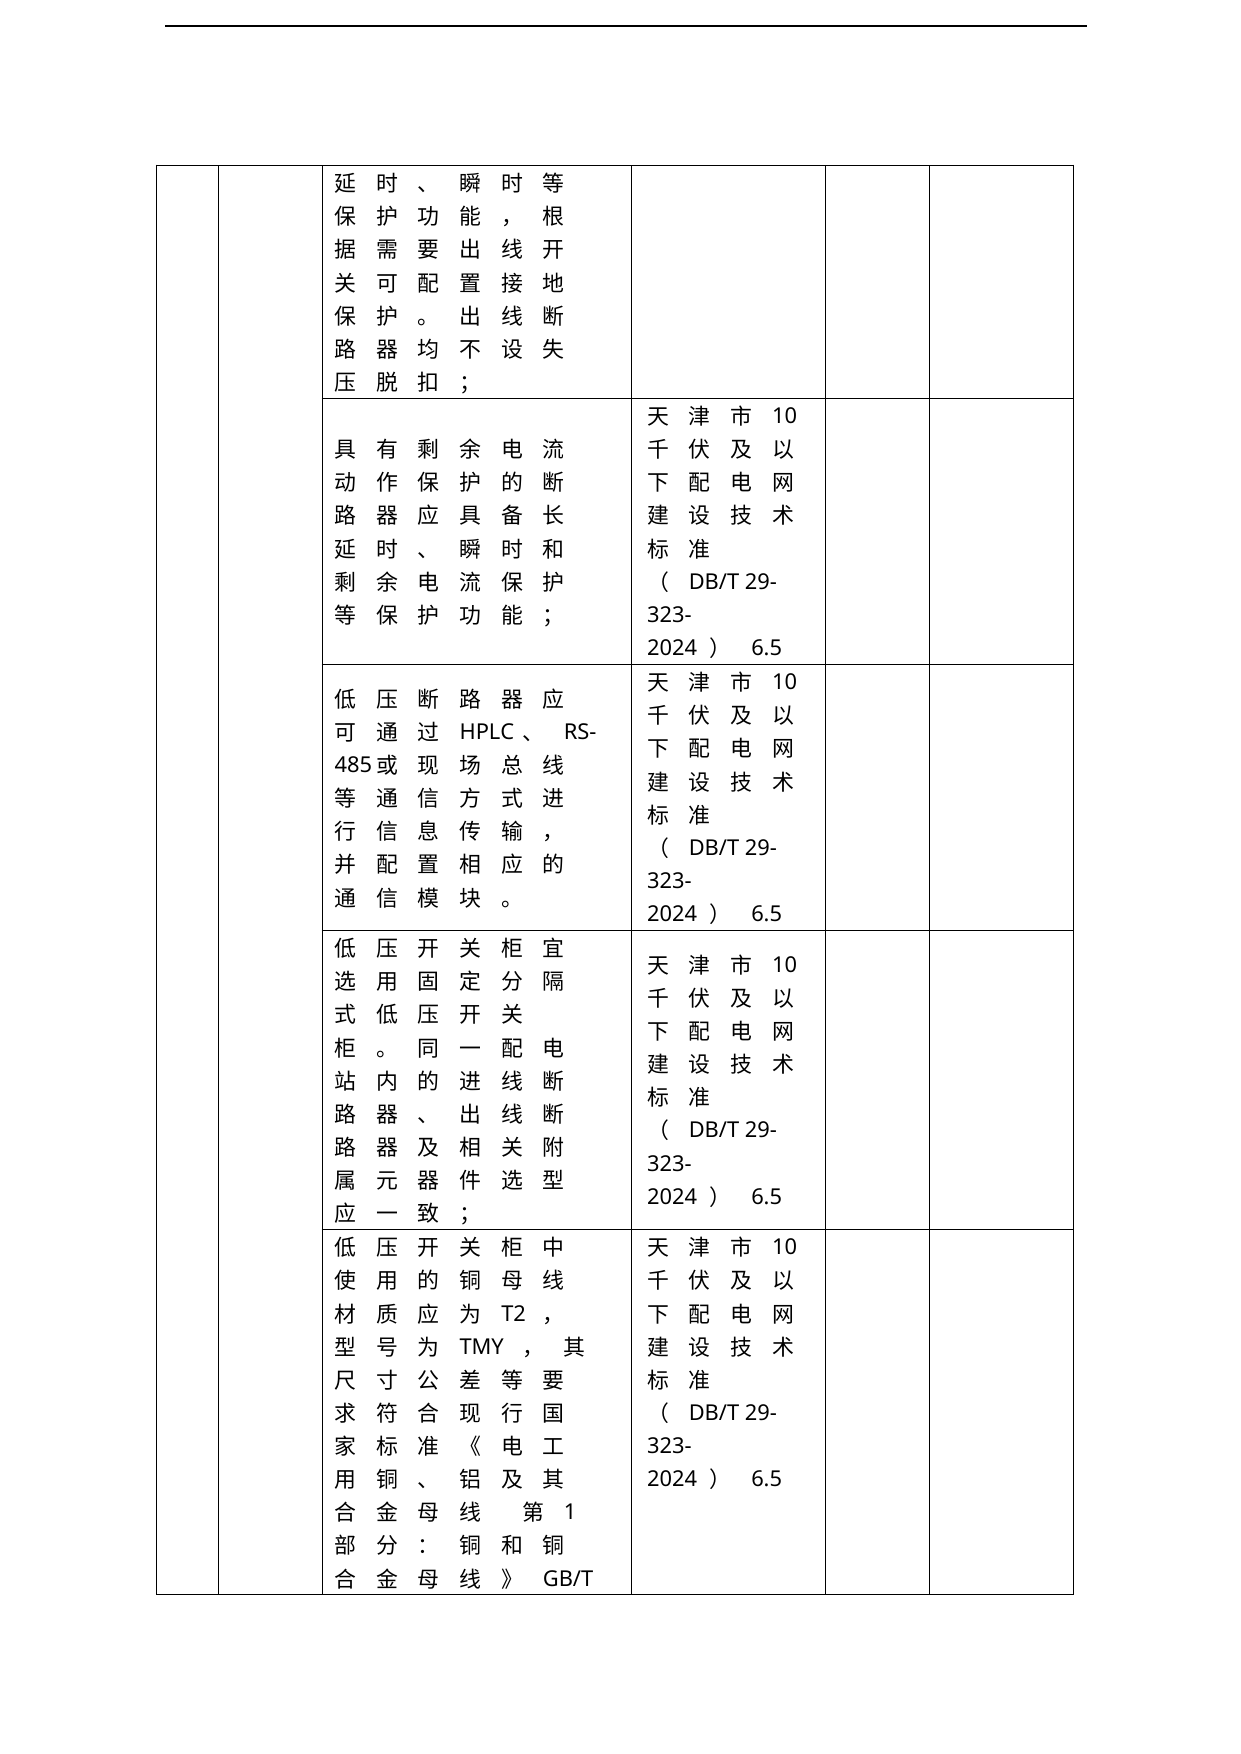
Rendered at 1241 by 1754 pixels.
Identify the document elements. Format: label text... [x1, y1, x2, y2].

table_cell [632, 931, 825, 1229]
table_cell [930, 166, 1073, 397]
table_cell [826, 166, 929, 397]
table_cell [826, 931, 929, 1229]
table_cell [930, 665, 1073, 929]
table_cell 低压开关柜宜选用固定分隔式低压开关柜。同一配电站内的进线断路器、出线断路器及相关附属元器件选型应一致； [323, 931, 631, 1229]
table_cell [632, 166, 825, 397]
table_cell 低压断路器应可通过HPLC、RS-485或现场总线等通信方式进行信息传输，并配置相应的通信模块。 [323, 665, 631, 929]
table_cell [826, 399, 929, 663]
table_cell 天津市10千伏及以下配电网建设技术标准（DB/T 29-323-2024）6.5 [632, 399, 825, 663]
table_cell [323, 166, 631, 397]
table_cell [826, 1230, 929, 1594]
table_cell [930, 931, 1073, 1229]
table_cell 天津市10千伏及以下配电网建设技术标准（DB/T 29-323-2024）6.5 [632, 665, 825, 929]
table_cell [930, 1230, 1073, 1594]
table_cell [930, 399, 1073, 663]
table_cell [323, 1230, 631, 1594]
table_cell 具有剩余电流动作保护的断路器应具备长延时、瞬时和剩余电流保护等保护功能； [323, 399, 631, 663]
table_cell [632, 1230, 825, 1594]
table_cell [826, 665, 929, 929]
